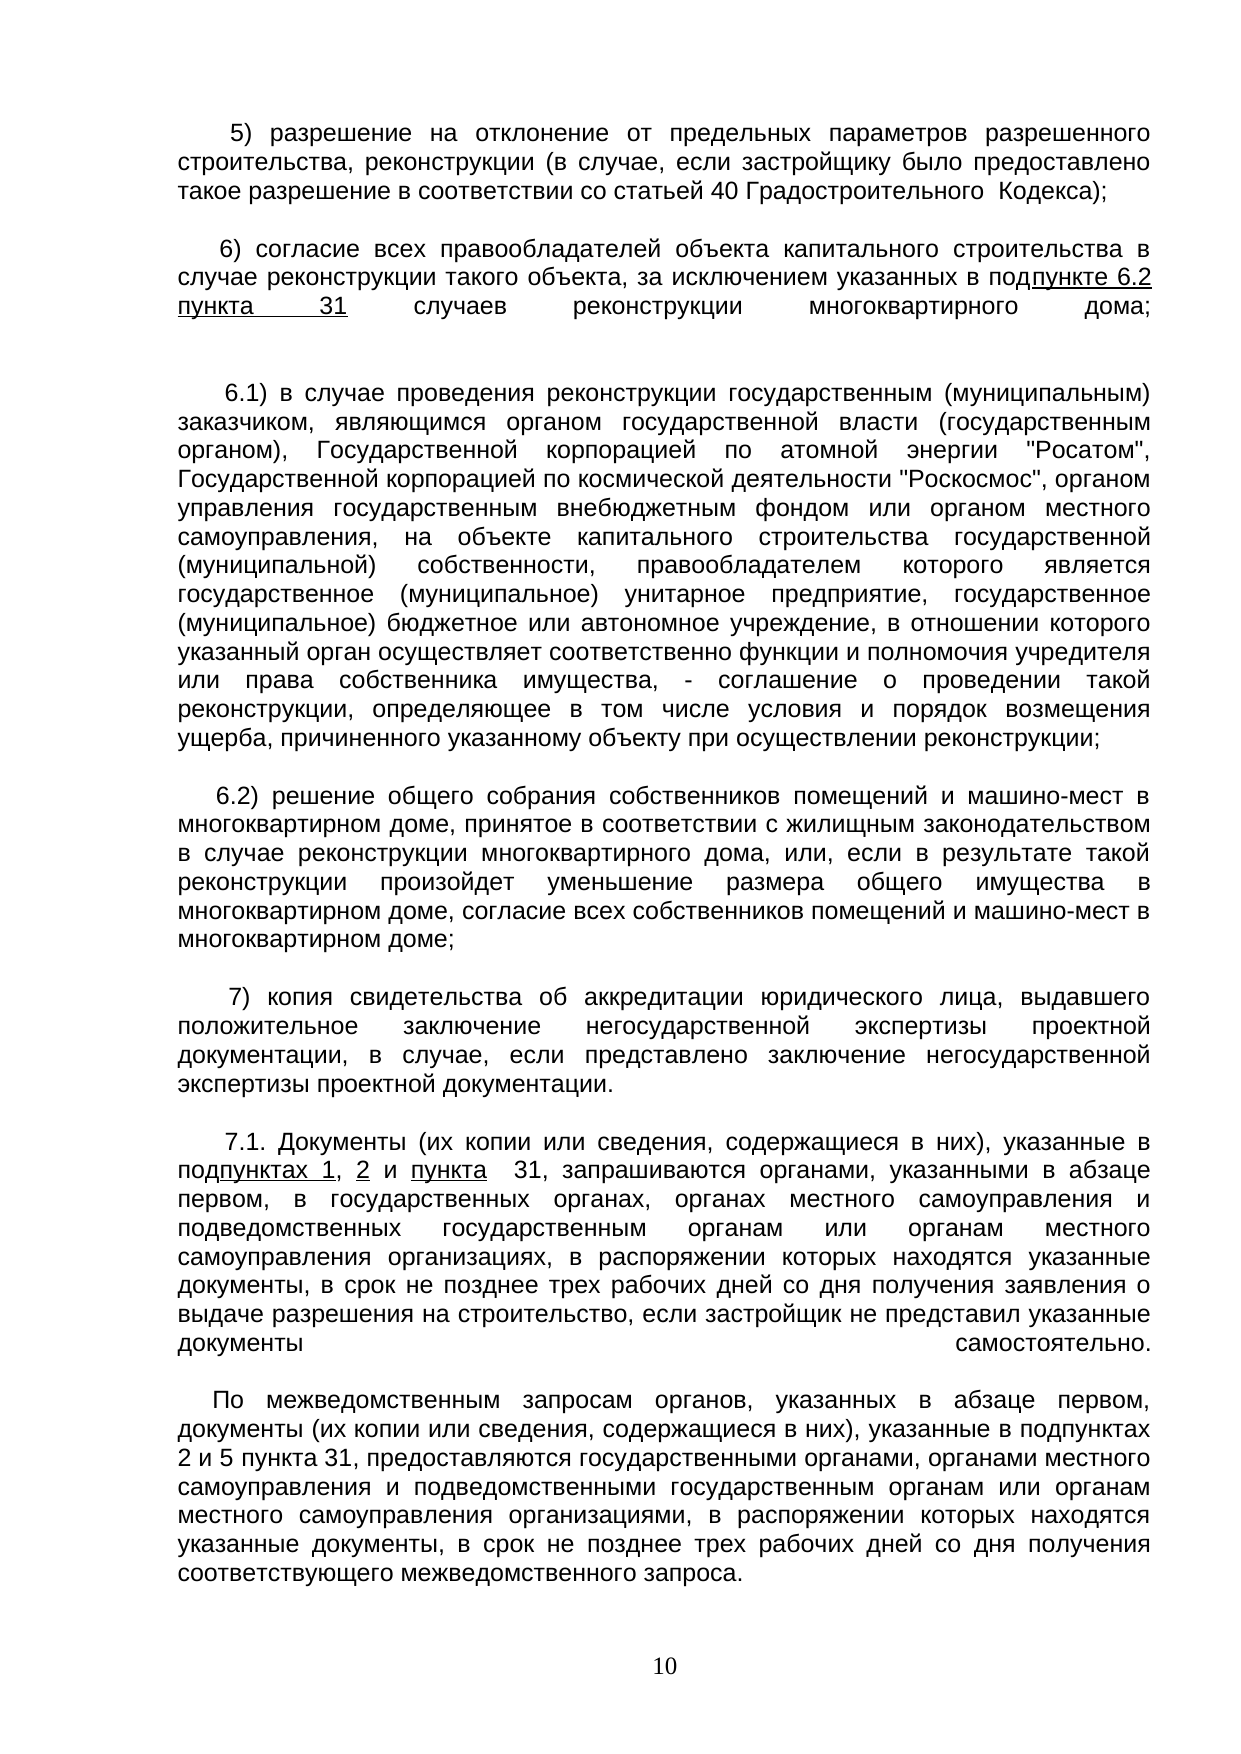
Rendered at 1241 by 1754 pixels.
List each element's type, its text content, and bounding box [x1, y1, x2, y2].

text 6.2) решение общего собрания собственников помещений и машино-мест в многоквартирном доме, принятое в соответствии с жилищным законодательством в случае реконструкции многоквартирного дома, или, если в результате такой реконструкции произойдет уменьшение размера общего имущества в многоквартирном доме, согласие всех собственников помещений и машино-мест в многоквартирном доме; [177, 781, 1152, 953]
text 7.1. Документы (их копии или сведения, содержащиеся в них), указанные в подпунктах 1, 2 и пункта 31, запрашиваются органами, указанными в абзаце первом, в государственных органах, органах местного самоуправления и подведомственных государственным органам или органам местного самоуправления организациях, в распоряжении которых находятся указанные документы, в срок не позднее трех рабочих дней со дня получения заявления о выдаче разрешения на строительство, если застройщик не представил указанные документы самостоятельно. По межведомственным запросам органов, указанных в абзаце первом, документы (их копии или сведения, содержащиеся в них), указанные в подпунктах 2 и 5 пункта 31, предоставляются государственными органами, органами местного самоуправления и подведомственными государственным органам или органам местного самоуправления организациями, в распоряжении которых находятся указанные документы, в срок не позднее трех рабочих дней со дня получения соответствующего межведомственного запроса. [177, 1126, 1152, 1586]
text 5) разрешение на отклонение от предельных параметров разрешенного строительства, реконструкции (в случае, если застройщику было предоставлено такое разрешение в соответствии со статьей 40 Градостроительного Кодекса); [177, 118, 1152, 204]
text 6.1) в случае проведения реконструкции государственным (муниципальным) заказчиком, являющимся органом государственной власти (государственным органом), Государственной корпорацией по атомной энергии "Росатом", Государственной корпорацией по космической деятельности "Роскосмос", органом управления государственным внебюджетным фондом или органом местного самоуправления, на объекте капитального строительства государственной (муниципальной) собственности, правообладателем которого является государственное (муниципальное) унитарное предприятие, государственное (муниципальное) бюджетное или автономное учреждение, в отношении которого указанный орган осуществляет соответственно функции и полномочия учредителя или права собственника имущества, - соглашение о проведении такой реконструкции, определяющее в том числе условия и порядок возмещения ущерба, причиненного указанному объекту при осуществлении реконструкции; [177, 378, 1152, 751]
text 7) копия свидетельства об аккредитации юридического лица, выдавшего положительное заключение негосударственной экспертизы проектной документации, в случае, если представлено заключение негосударственной экспертизы проектной документации. [177, 982, 1152, 1097]
text 6) согласие всех правообладателей объекта капитального строительства в случае реконструкции такого объекта, за исключением указанных в подпункте 6.2 пункта 31 случаев реконструкции многоквартирного дома; [177, 233, 1152, 348]
